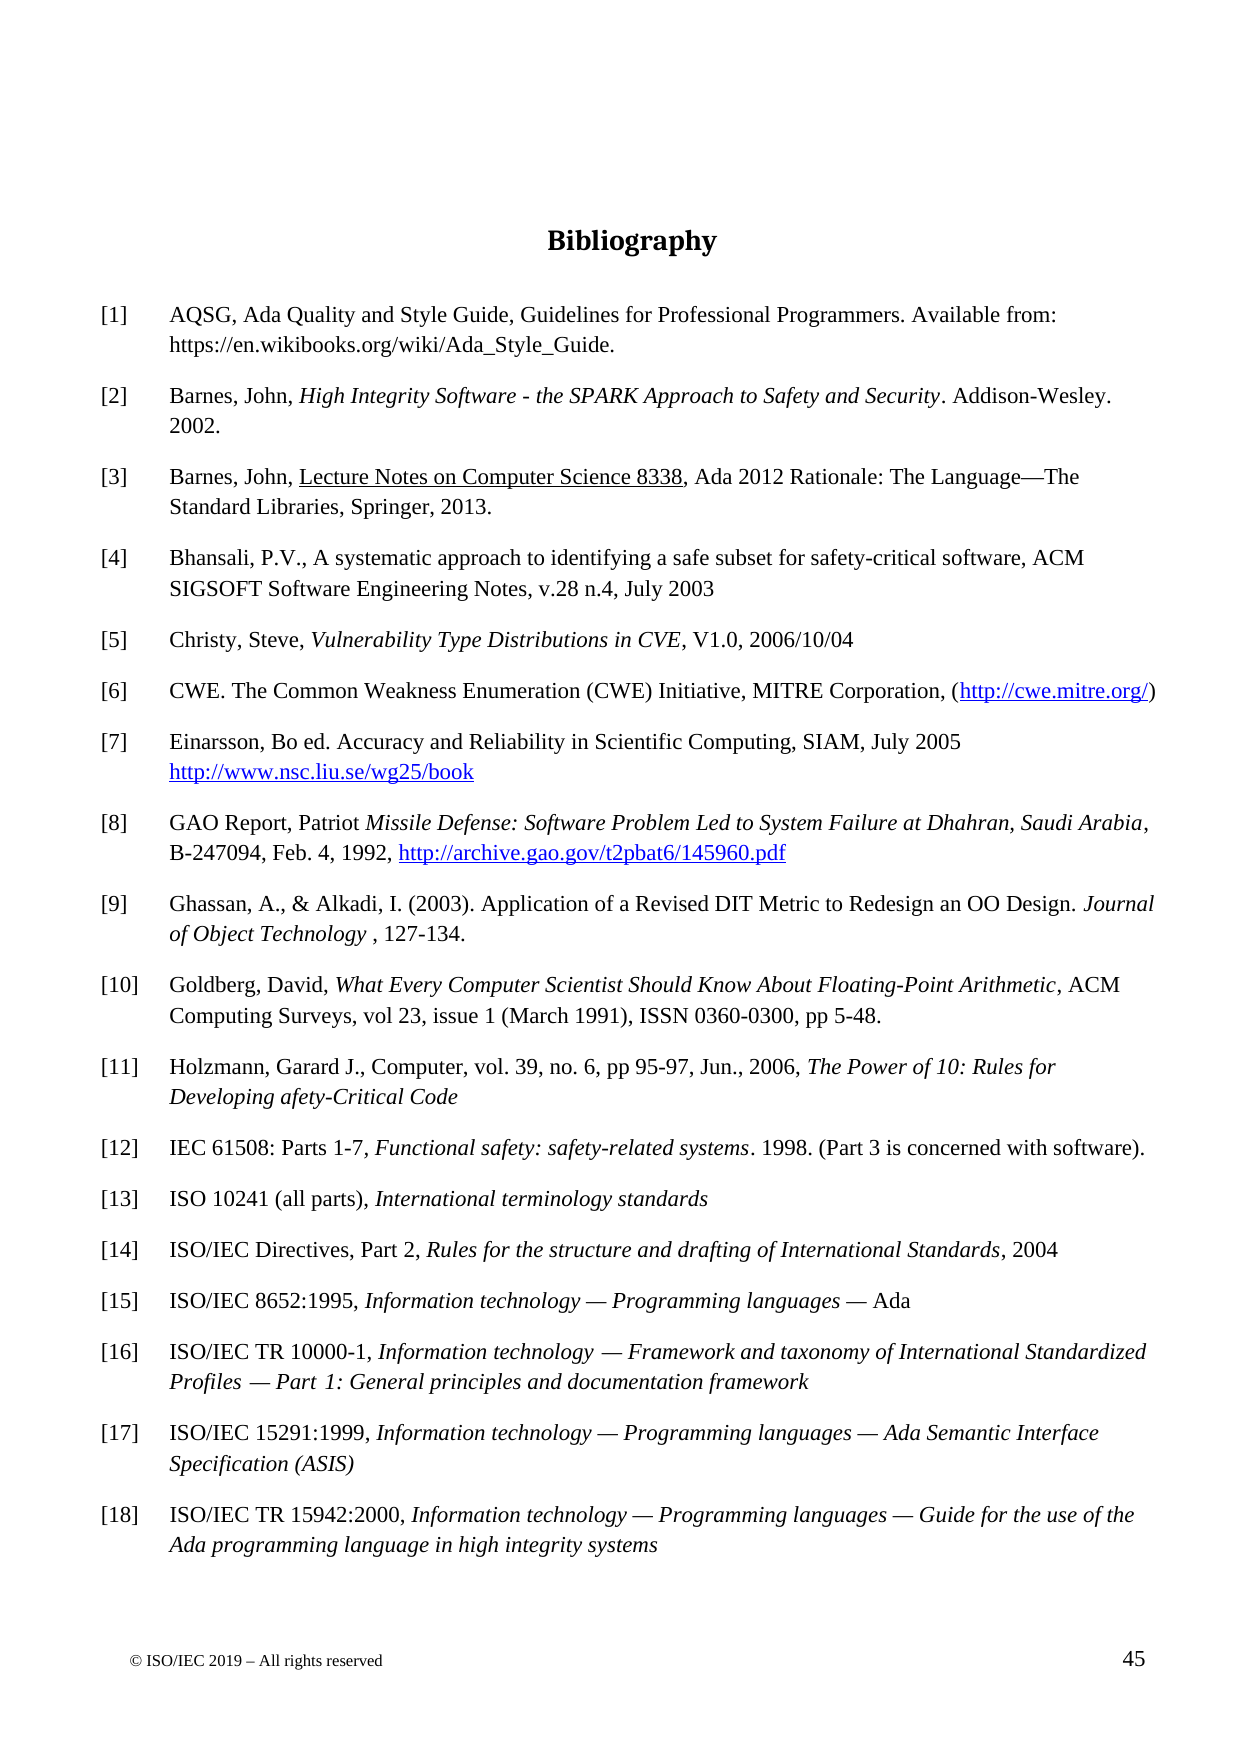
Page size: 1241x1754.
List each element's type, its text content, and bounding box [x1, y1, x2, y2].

text [11] Holzmann, Garard J., Computer, vol. 39, no. 6, pp 95-97, Jun., 2006, The Power of 10: Rules for Developing afety-Critical Code [101, 1053, 1164, 1109]
text [5] Christy, Steve, Vulnerability Type Distributions in CVE, V1.0, 2006/10/04 [101, 626, 1164, 652]
text [13] ISO 10241 (all parts), International terminology standards [101, 1185, 1164, 1211]
text [6] CWE. The Common Weakness Enumeration (CWE) Initiative, MITRE Corporation, (http://cwe.mitre.org/) [101, 677, 1164, 703]
subtitle Bibliography [101, 224, 1164, 258]
text [15] ISO/IEC 8652:1995, Information technology — Programming languages — Ada [101, 1287, 1164, 1313]
text [9] Ghassan, A., & Alkadi, I. (2003). Application of a Revised DIT Metric to Redesign an OO Design. Journal of Object Technology , 127-134. [101, 890, 1164, 947]
text [2] Barnes, John, High Integrity Software - the SPARK Approach to Safety and Security. Addison-Wesley. 2002. [101, 382, 1164, 438]
text [8] GAO Report, Patriot Missile Defense: Software Problem Led to System Failure at Dhahran, Saudi Arabia, B-247094, Feb. 4, 1992, http://archive.gao.gov/t2pbat6/145960.pdf [101, 809, 1164, 866]
text [17] ISO/IEC 15291:1999, Information technology — Programming languages — Ada Semantic Interface Specification (ASIS) [101, 1419, 1164, 1476]
text [3] Barnes, John, Lecture Notes on Computer Science 8338, Ada 2012 Rationale: The Language—The Standard Libraries, Springer, 2013. [101, 463, 1164, 520]
text [18] ISO/IEC TR 15942:2000, Information technology — Programming languages — Guide for the use of the Ada programming language in high integrity systems [101, 1501, 1164, 1557]
text [4] Bhansali, P.V., A systematic approach to identifying a safe subset for safety-critical software, ACM SIGSOFT Software Engineering Notes, v.28 n.4, July 2003 [101, 544, 1164, 601]
text [14] ISO/IEC Directives, Part 2, Rules for the structure and drafting of International Standards, 2004 [101, 1236, 1164, 1262]
text [12] IEC 61508: Parts 1-7, Functional safety: safety-related systems. 1998. (Part 3 is concerned with software). [101, 1134, 1164, 1160]
text [1] AQSG, Ada Quality and Style Guide, Guidelines for Professional Programmers. Available from: https://en.wikibooks.org/wiki/Ada_Style_Guide. [101, 301, 1164, 357]
text [10] Goldberg, David, What Every Computer Scientist Should Know About Floating-Point Arithmetic, ACM Computing Surveys, vol 23, issue 1 (March 1991), ISSN 0360-0300, pp 5-48. [101, 971, 1164, 1028]
text [7] Einarsson, Bo ed. Accuracy and Reliability in Scientific Computing, SIAM, July 2005 http://www.nsc.liu.se/wg25/book [101, 728, 1164, 784]
text [16] ISO/IEC TR 10000-1, Information technology — Framework and taxonomy of International Standardized Profiles — Part 1: General principles and documentation framework [101, 1338, 1164, 1395]
